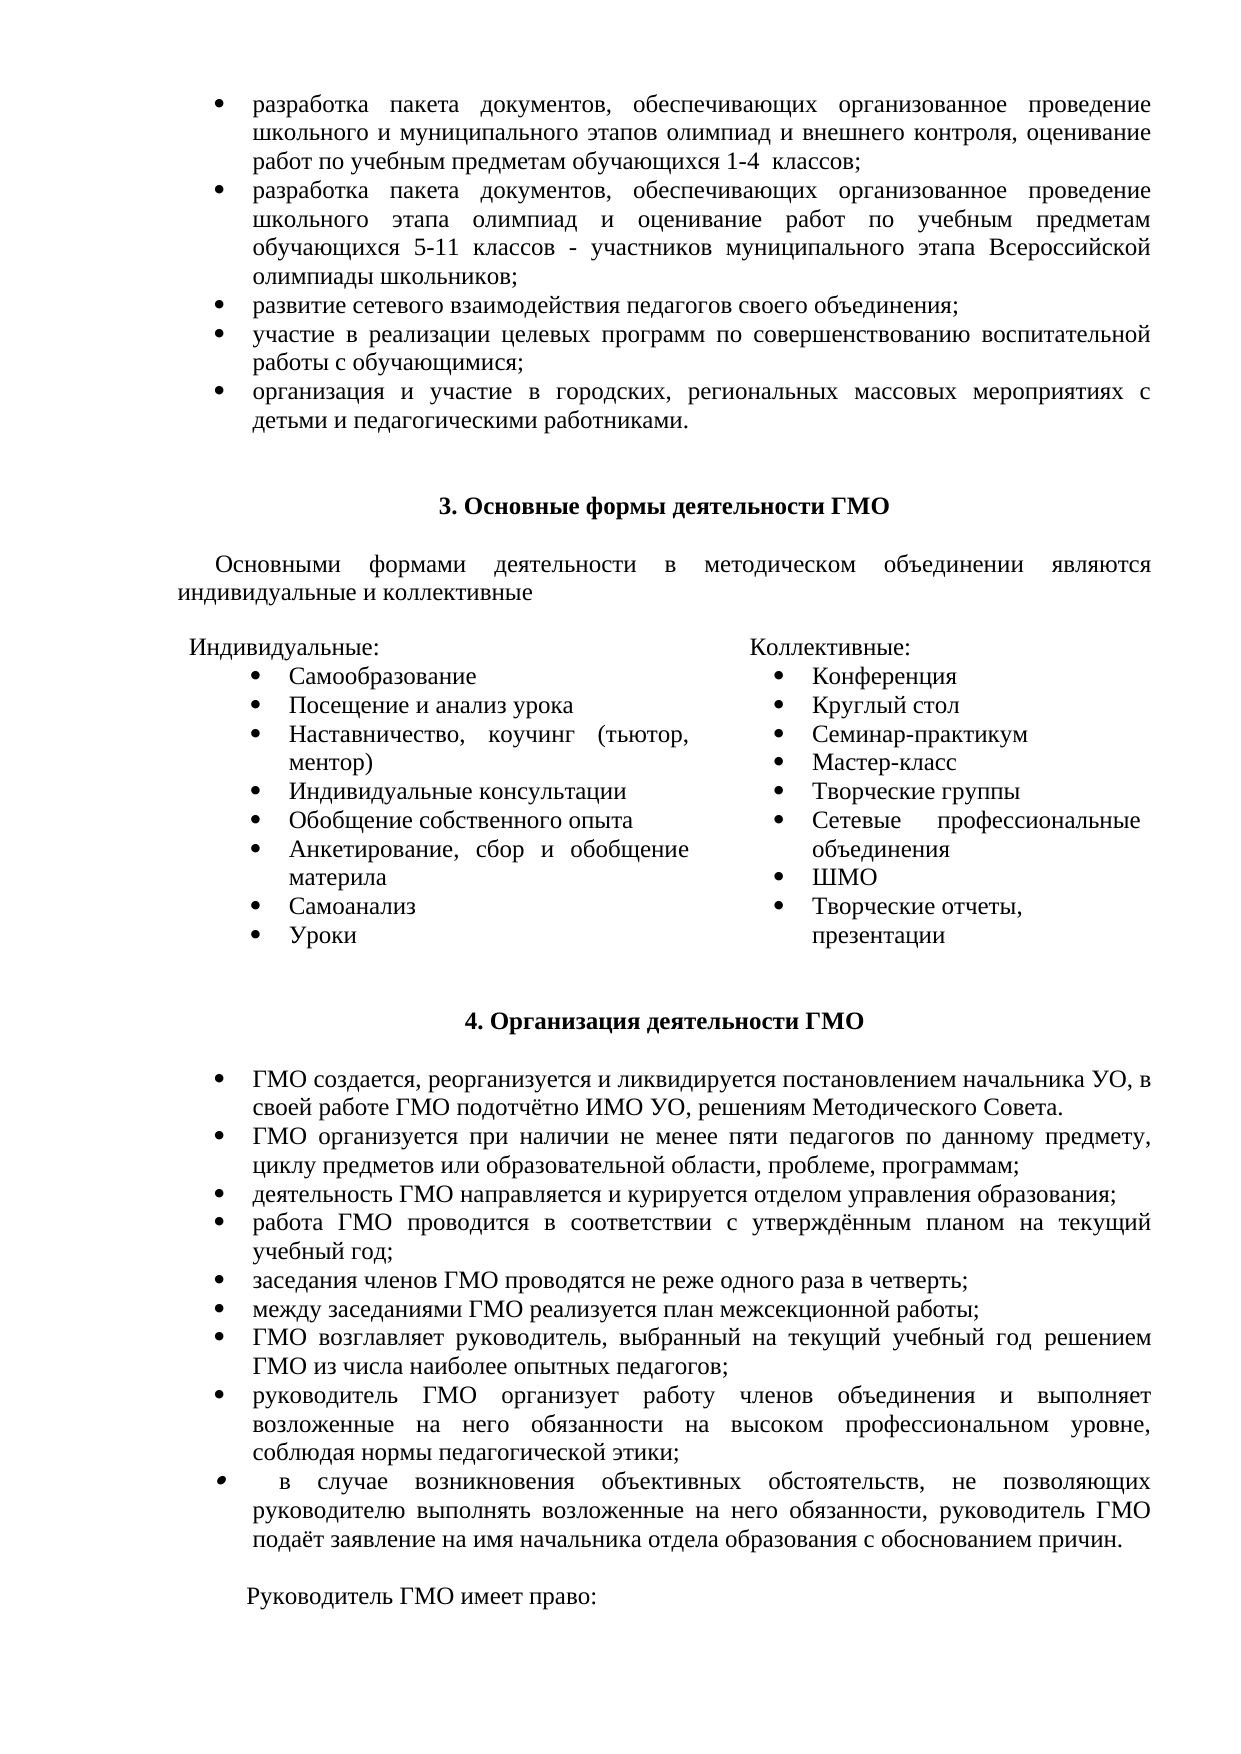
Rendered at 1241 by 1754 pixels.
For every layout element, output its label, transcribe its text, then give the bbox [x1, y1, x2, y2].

list разработка пакета документов, обеспечивающих организованное проведение школьного и муниципального этапов олимпиад и внешнего контроля, оценивание работ по учебным предметам обучающихся 1-4 классов; [215, 89, 1152, 175]
list ГМО возглавляет руководитель, выбранный на текущий учебный год решением ГМО из числа наиболее опытных педагогов; [215, 1322, 1152, 1380]
list разработка пакета документов, обеспечивающих организованное проведение школьного этапа олимпиад и оценивание работ по учебным предметам обучающихся 5-11 классов - участников муниципального этапа Всероссийской олимпиады школьников; [215, 175, 1152, 290]
list организация и участие в городских, региональных массовых мероприятиях с детьми и педагогическими работниками. [215, 376, 1152, 434]
list в случае возникновения объективных обстоятельств, не позволяющих руководителю выполнять возложенные на него обязанности, руководитель ГМО подаёт заявление на имя начальника отдела образования с обоснованием причин. [215, 1466, 1152, 1552]
list работа ГМО проводится в соответствии с утверждённым планом на текущий учебный год; [215, 1207, 1152, 1265]
list ГМО организуется при наличии не менее пяти педагогов по данному предмету, циклу предметов или образовательной области, проблеме, программам; [215, 1121, 1152, 1179]
text 3. Основные формы деятельности ГМО [177, 491, 1152, 520]
table_header Коллективные: Конференция Круглый стол Семинар-практикум Мастер-класс Творческие группы Сетевые профессиональные объединения ШМО Творческие отчеты, презентации [701, 633, 1152, 977]
list участие в реализации целевых программ по совершенствованию воспитательной работы с обучающимися; [215, 319, 1152, 376]
text Руководитель ГМО имеет право: [215, 1581, 1152, 1610]
text Основными формами деятельности в методическом объединении являются индивидуальные и коллективные [177, 549, 1152, 606]
list между заседаниями ГМО реализуется план межсекционной работы; [215, 1294, 1152, 1322]
list заседания членов ГМО проводятся не реже одного раза в четверть; [215, 1265, 1152, 1294]
list деятельность ГМО направляется и курируется отделом управления образования; [215, 1179, 1152, 1207]
list руководитель ГМО организует работу членов объединения и выполняет возложенные на него обязанности на высоком профессиональном уровне, соблюдая нормы педагогической этики; [215, 1380, 1152, 1466]
table_header Индивидуальные: Самообразование Посещение и анализ урока Наставничество, коучинг (тьютор, ментор) Индивидуальные консультации Обобщение собственного опыта Анкетирование, сбор и обобщение материла Самоанализ Уроки [177, 633, 701, 977]
list развитие сетевого взаимодействия педагогов своего объединения; [215, 290, 1152, 319]
text 4. Организация деятельности ГМО [177, 1006, 1152, 1035]
list ГМО создается, реорганизуется и ликвидируется постановлением начальника УО, в своей работе ГМО подотчётно ИМО УО, решениям Методического Совета. [215, 1064, 1152, 1121]
